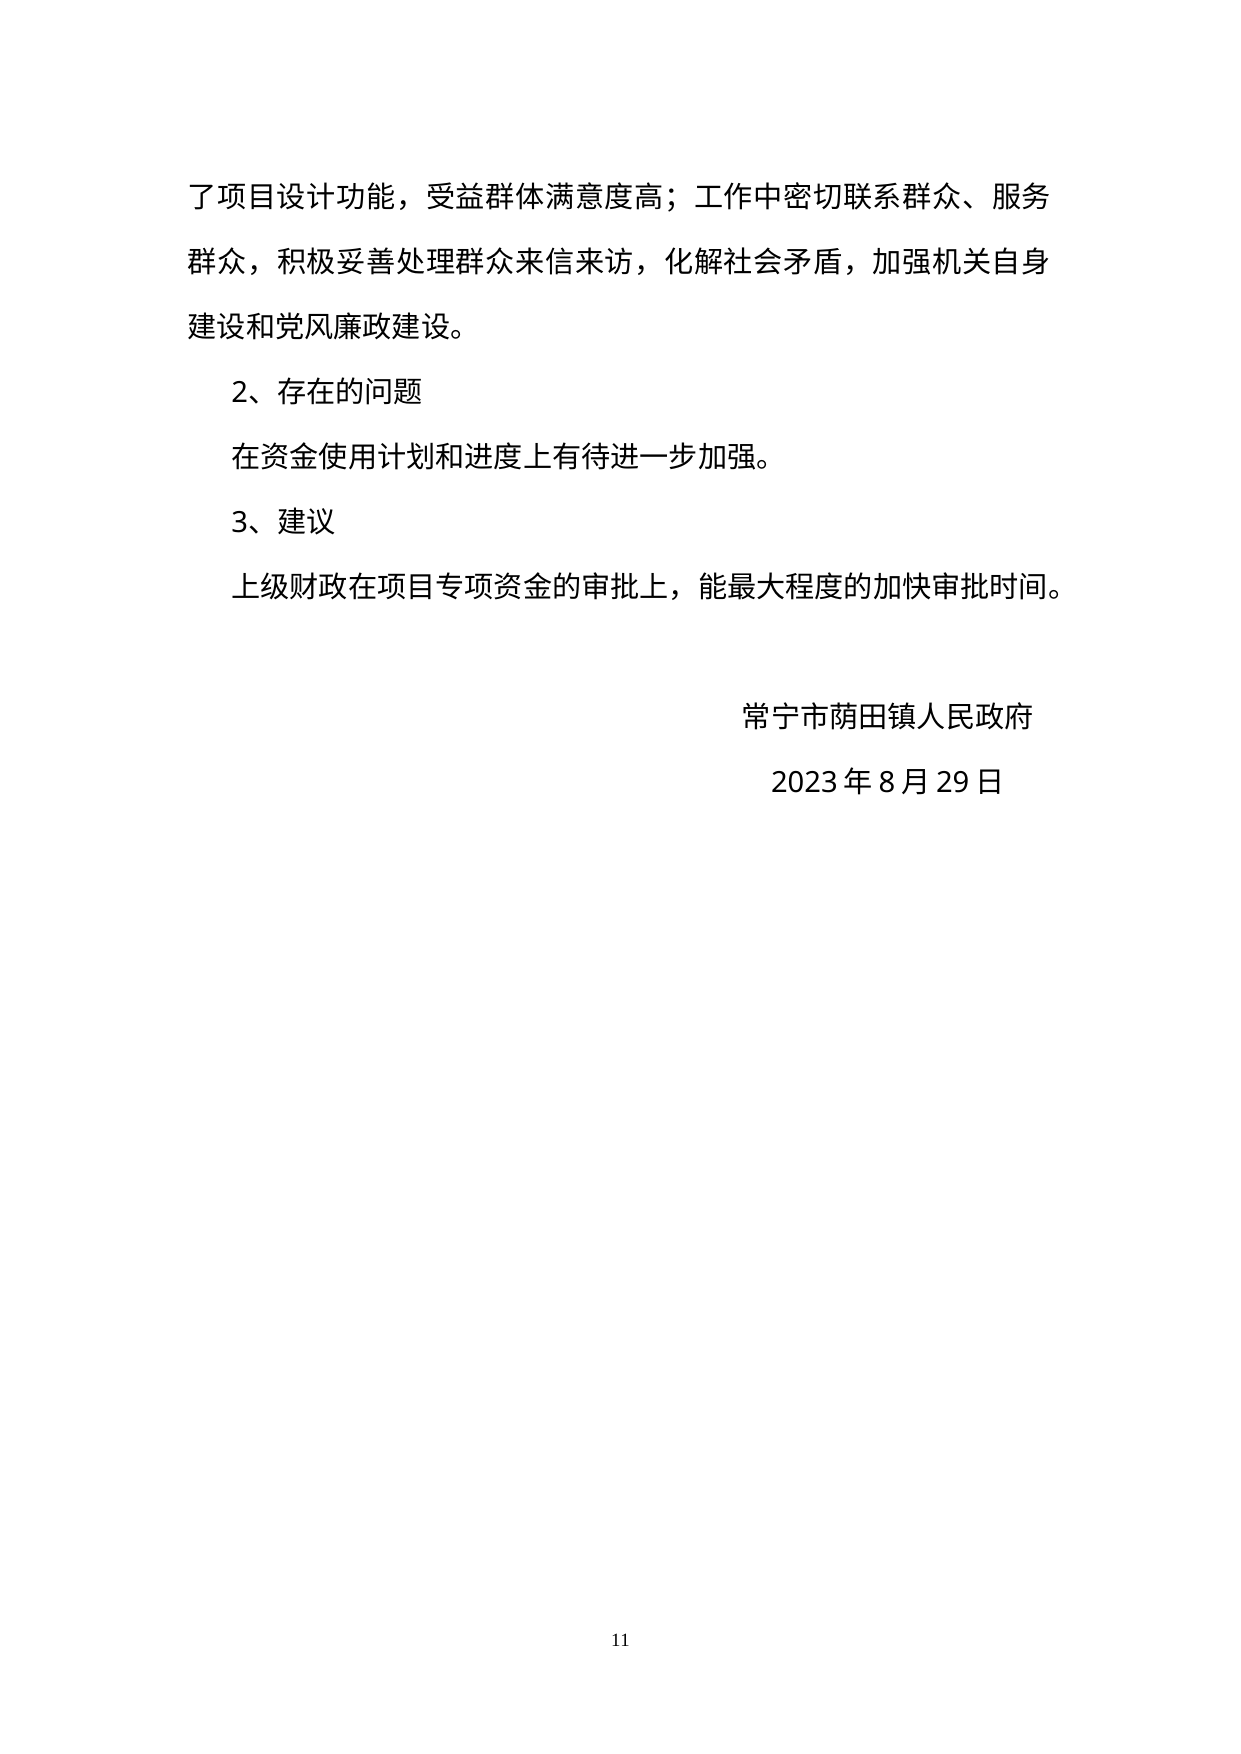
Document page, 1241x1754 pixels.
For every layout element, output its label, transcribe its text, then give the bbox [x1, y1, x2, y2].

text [187, 162, 1053, 357]
text 2、存在的问题 [187, 357, 1053, 422]
text 3、建议 [187, 487, 1053, 552]
text 在资金使用计划和进度上有待进一步加强。 [187, 422, 1053, 487]
text 2023年8月29日 [187, 747, 1053, 812]
text 上级财政在项目专项资金的审批上，能最大程度的加快审批时间。 [187, 552, 1053, 617]
text 常宁市荫田镇人民政府 [187, 682, 1053, 747]
